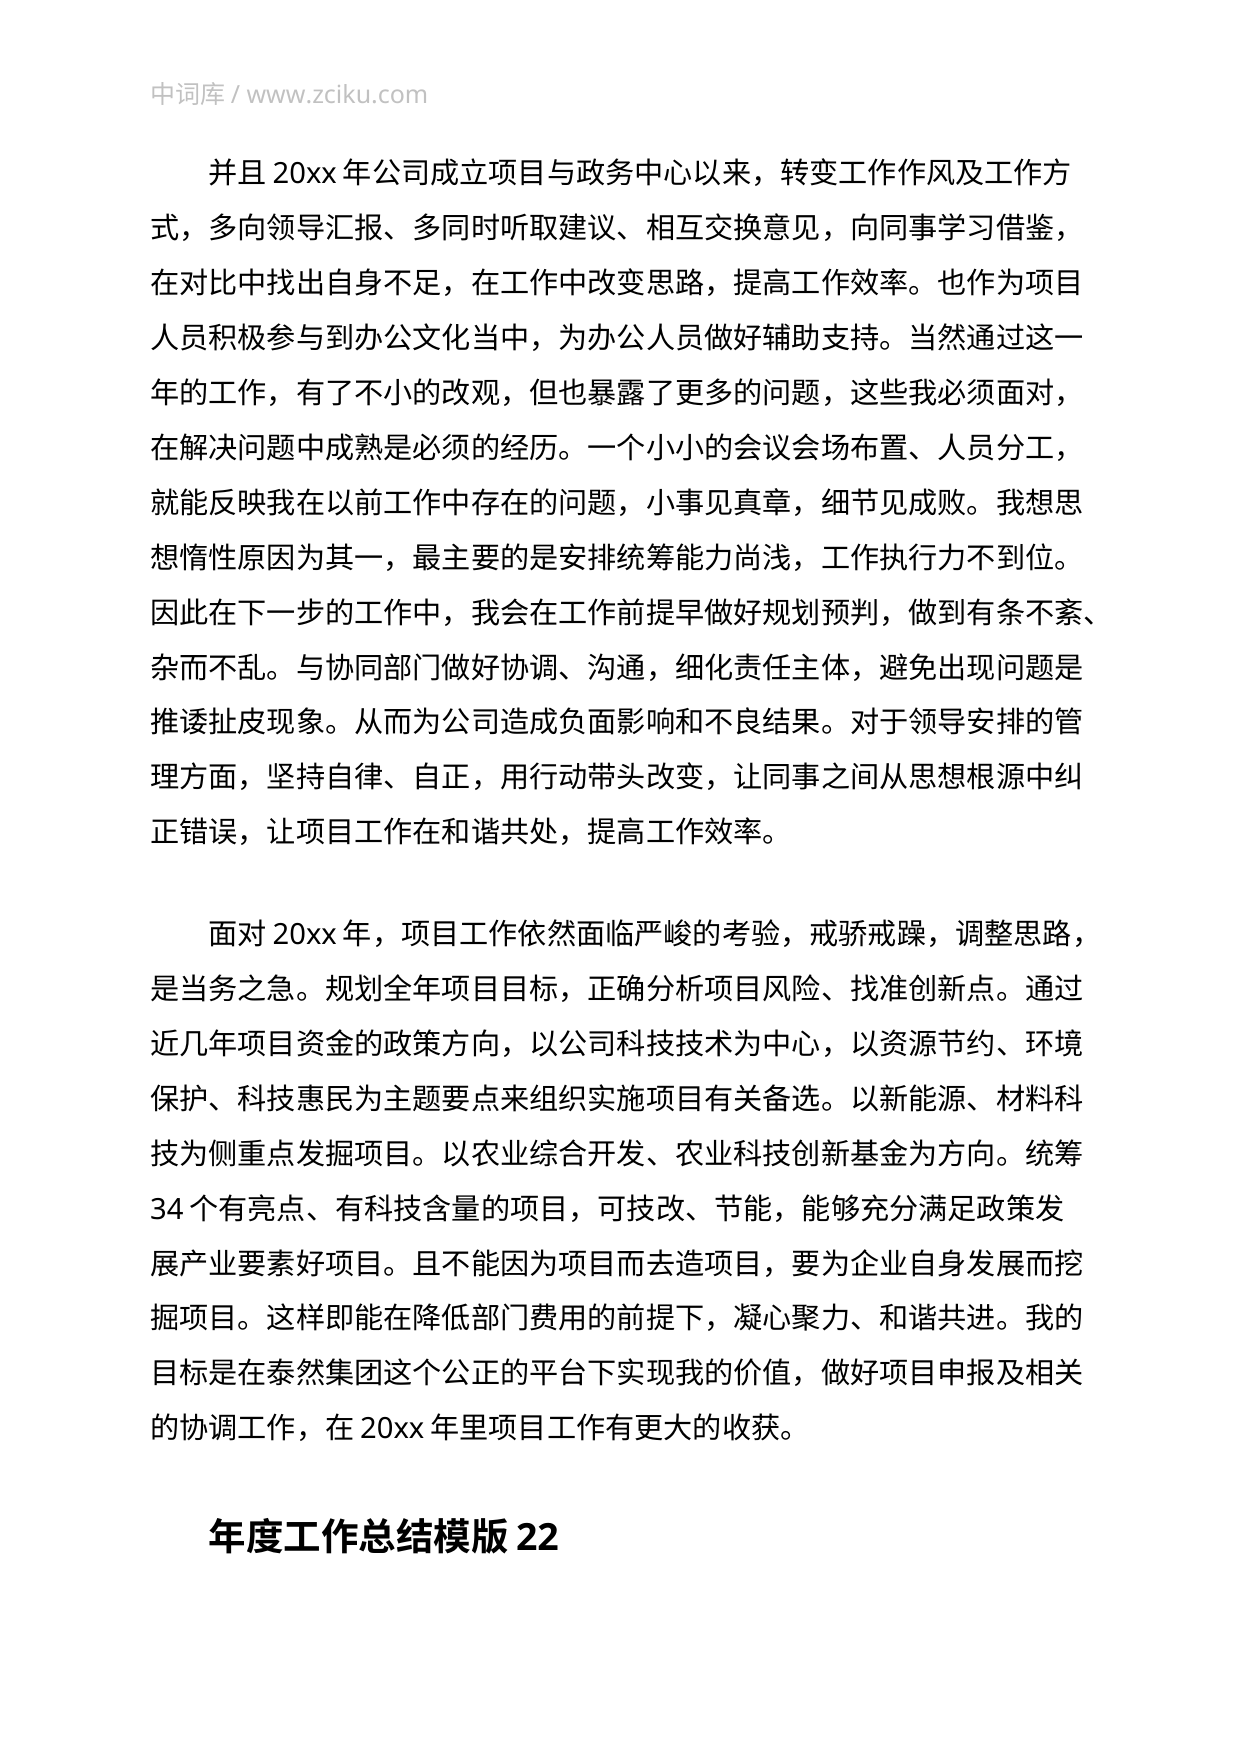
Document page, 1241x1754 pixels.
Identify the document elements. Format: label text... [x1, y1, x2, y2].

text 年度工作总结模版22 [150, 1507, 1090, 1561]
text 并且20xx年公司成立项目与政务中心以来，转变工作作风及工作方式，多向领导汇报、多同时听取建议、相互交换意见，向同事学习借鉴，在对比中找出自身不足，在工作中改变思路，提高工作效率。也作为项目人员积极参与到办公文化当中，为办公人员做好辅助支持。当然通过这一年的工作，有了不小的改观，但也暴露了更多的问题，这些我必须面对，在解决问题中成熟是必须的经历。一个小小的会议会场布置、人员分工，就能反映我在以前工作中存在的问题，小事见真章，细节见成败。我想思想惰性原因为其一，最主要的是安排统筹能力尚浅，工作执行力不到位。因此在下一步的工作中，我会在工作前提早做好规划预判，做到有条不紊、杂而不乱。与协同部门做好协调、沟通，细化责任主体，避免出现问题是推诿扯皮现象。从而为公司造成负面影响和不良结果。对于领导安排的管理方面，坚持自律、自正，用行动带头改变，让同事之间从思想根源中纠正错误，让项目工作在和谐共处，提高工作效率。 [150, 150, 1090, 851]
text 面对20xx年，项目工作依然面临严峻的考验，戒骄戒躁，调整思路，是当务之急。规划全年项目目标，正确分析项目风险、找准创新点。通过近几年项目资金的政策方向，以公司科技技术为中心，以资源节约、环境保护、科技惠民为主题要点来组织实施项目有关备选。以新能源、材料科技为侧重点发掘项目。以农业综合开发、农业科技创新基金为方向。统筹34个有亮点、有科技含量的项目，可技改、节能，能够充分满足政策发展产业要素好项目。且不能因为项目而去造项目，要为企业自身发展而挖掘项目。这样即能在降低部门费用的前提下，凝心聚力、和谐共进。我的目标是在泰然集团这个公正的平台下实现我的价值，做好项目申报及相关的协调工作，在20xx年里项目工作有更大的收获。 [150, 911, 1090, 1447]
